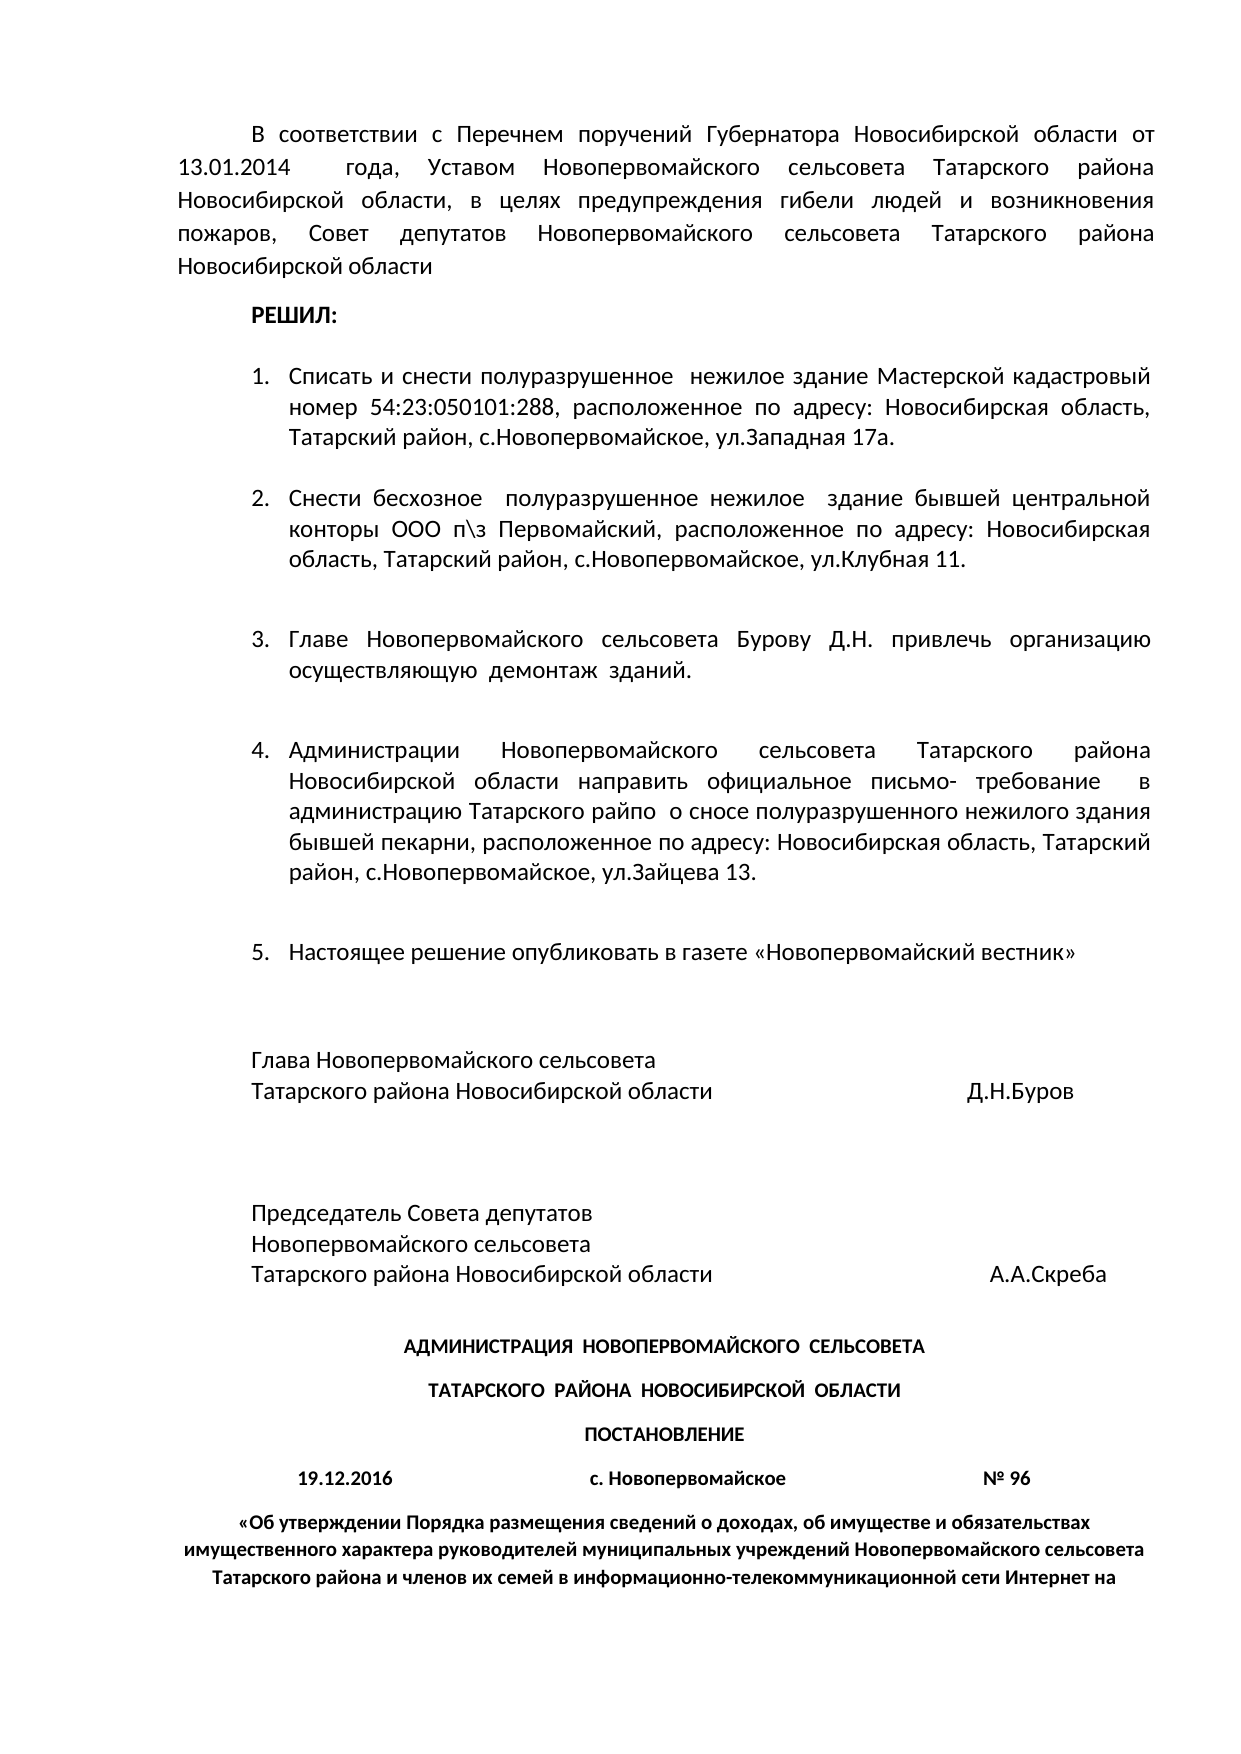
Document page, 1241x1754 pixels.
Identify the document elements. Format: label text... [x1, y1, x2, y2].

text Председатель Совета депутатов [177, 1197, 1152, 1228]
text В соответствии с Перечнем поручений Губернатора Новосибирской области от 13.01.2014 года, Уставом Новопервомайского сельсовета Татарского района Новосибирской области, в целях предупреждения гибели людей и возникновения пожаров, Совет депутатов Новопервомайского сельсовета Татарского района Новосибирской области [177, 118, 1155, 280]
list Администрации Новопервомайского сельсовета Татарского района Новосибирской области направить официальное письмо- требование в администрацию Татарского райпо о сносе полуразрушенного нежилого здания бывшей пекарни, расположенное по адресу: Новосибирская область, Татарский район, с.Новопервомайское, ул.Зайцева 13. [251, 734, 1152, 887]
text ТАТАРСКОГО РАЙОНА НОВОСИБИРСКОЙ ОБЛАСТИ [177, 1377, 1152, 1402]
list Списать и снести полуразрушенное нежилое здание Мастерской кадастровый номер 54:23:050101:288, расположенное по адресу: Новосибирская область, Татарский район, с.Новопервомайское, ул.Западная 17а. [251, 360, 1152, 452]
text Татарского района Новосибирской области Д.Н.Буров [177, 1075, 1152, 1106]
text АДМИНИСТРАЦИЯ НОВОПЕРВОМАЙСКОГО СЕЛЬСОВЕТА [177, 1333, 1152, 1358]
list Главе Новопервомайского сельсовета Бурову Д.Н. привлечь организацию осуществляющую демонтаж зданий. [251, 624, 1152, 685]
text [177, 1509, 1152, 1589]
list Настоящее решение опубликовать в газете «Новопервомайский вестник» [251, 936, 1152, 967]
text РЕШИЛ: [177, 299, 1152, 330]
text ПОСТАНОВЛЕНИЕ [177, 1421, 1152, 1446]
text 19.12.2016 с. Новопервомайское № 96 [177, 1465, 1152, 1490]
list Снести бесхозное полуразрушенное нежилое здание бывшей центральной конторы ООО п\з Первомайский, расположенное по адресу: Новосибирская область, Татарский район, с.Новопервомайское, ул.Клубная 11. [251, 482, 1152, 574]
text Татарского района Новосибирской области А.А.Скреба [177, 1258, 1152, 1289]
text Глава Новопервомайского сельсовета [251, 1044, 1152, 1075]
text Новопервомайского сельсовета [177, 1228, 1152, 1258]
